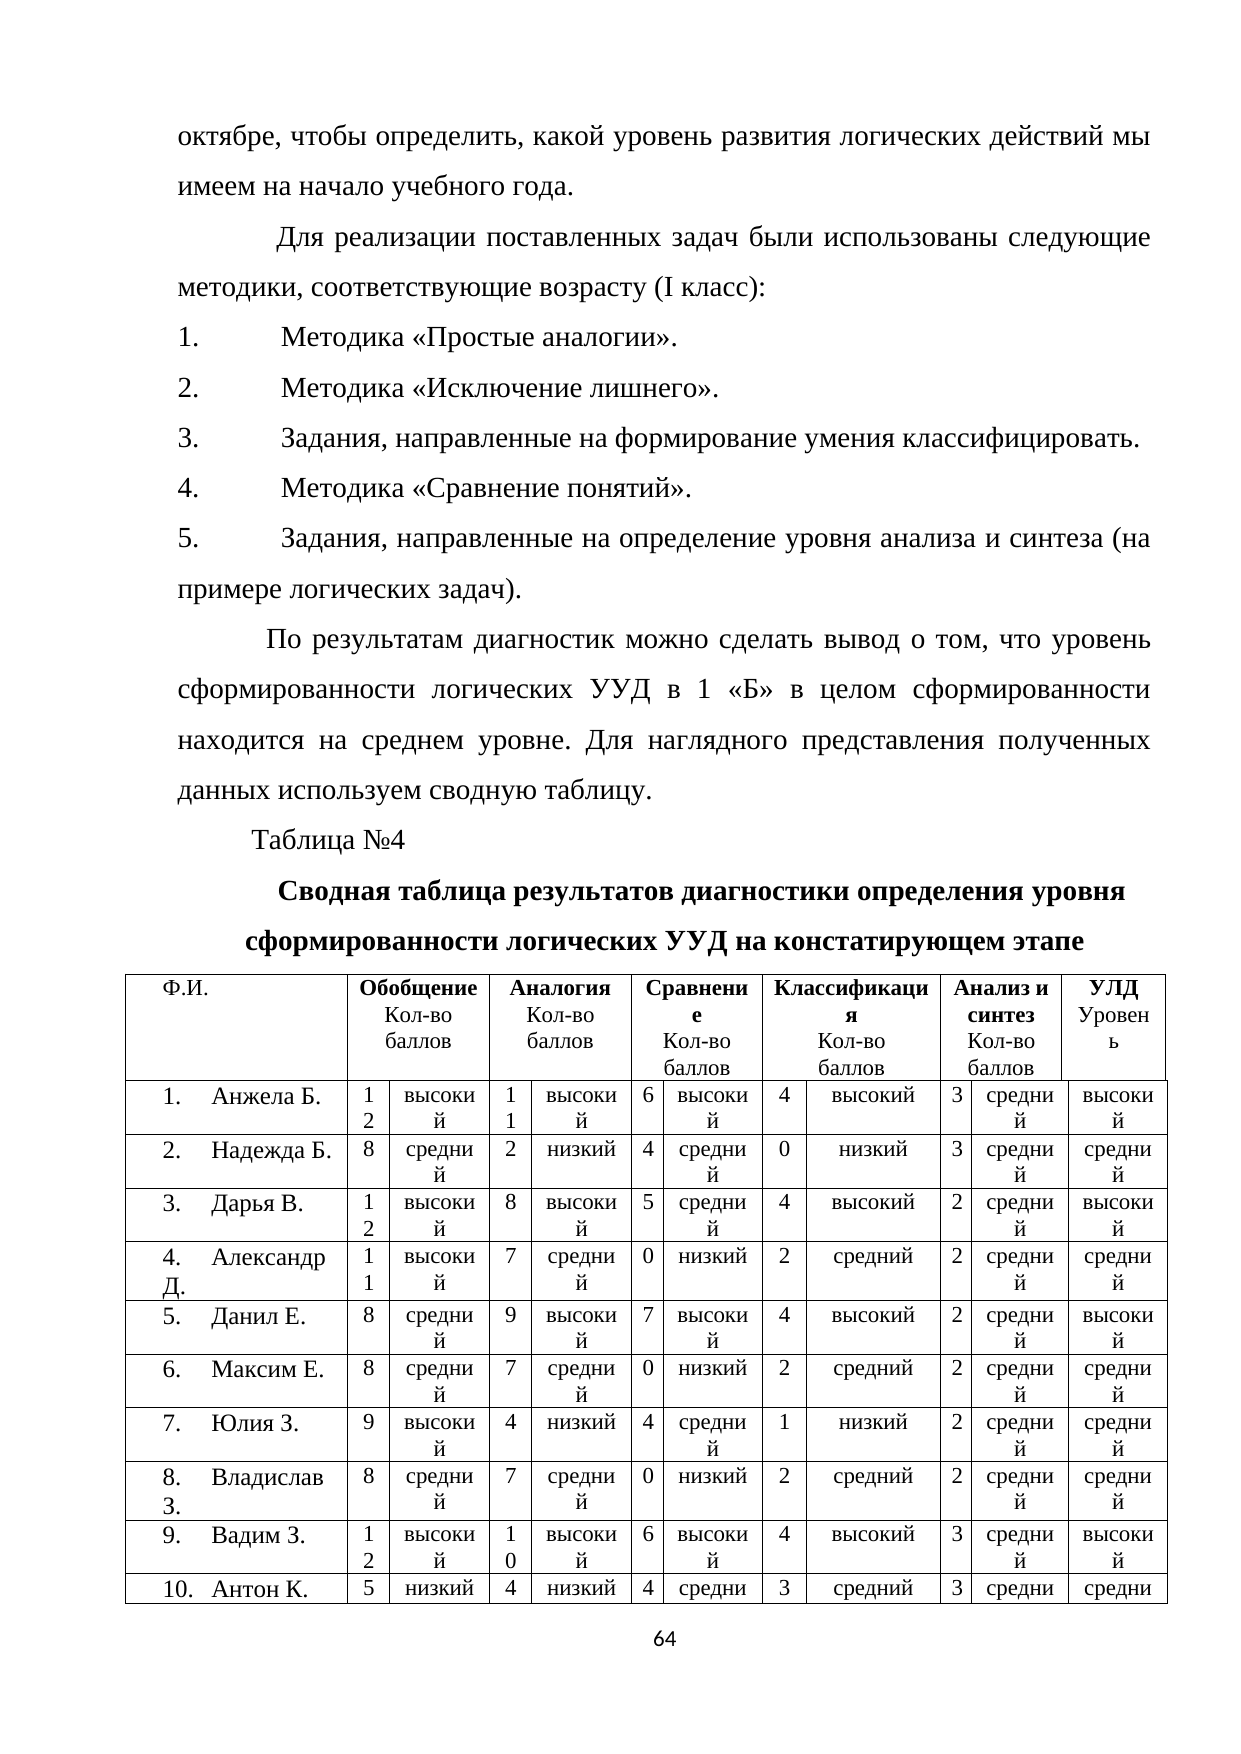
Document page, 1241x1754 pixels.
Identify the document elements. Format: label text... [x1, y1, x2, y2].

table_cell средний [532, 1355, 631, 1407]
table_cell средний [972, 1242, 1068, 1300]
table_cell средний [807, 1462, 940, 1519]
table_cell 3 [941, 1521, 971, 1573]
table_cell 4 [763, 1301, 806, 1353]
table_cell высокий [532, 1521, 631, 1573]
table_cell 6 [632, 1081, 663, 1134]
table_cell 2 [941, 1301, 971, 1353]
table_cell 7 [632, 1301, 663, 1353]
list Задания, направленные на определение уровня анализа и синтеза (на примере логических задач). [177, 521, 1152, 604]
table_header Аналогия Кол-во баллов [490, 975, 631, 1080]
table_cell высокий [390, 1081, 489, 1134]
table_cell высокий [390, 1189, 489, 1241]
table_cell 4 [763, 1081, 806, 1134]
table_cell средний [972, 1462, 1068, 1519]
table_cell 8 [348, 1355, 389, 1407]
table_cell высокий [664, 1301, 762, 1353]
table_cell 8 [348, 1301, 389, 1353]
table_cell 8 [348, 1135, 389, 1187]
table_cell 1 [763, 1408, 806, 1461]
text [177, 118, 1152, 202]
table_cell высокий [1069, 1189, 1167, 1241]
text Таблица №4 [177, 822, 1152, 856]
table_cell 9 [348, 1408, 389, 1461]
table_cell 4 [490, 1574, 531, 1603]
table_header Ф.И. [126, 975, 347, 1080]
table_cell 4 [632, 1408, 663, 1461]
table_cell средний [972, 1189, 1068, 1241]
table_cell средний [390, 1135, 489, 1187]
table_cell 9 [490, 1301, 531, 1353]
table_cell 10 [490, 1521, 531, 1573]
table_cell 7 [490, 1242, 531, 1300]
table_cell высокий [664, 1081, 762, 1134]
table_cell 3 [763, 1574, 806, 1603]
table_cell средний [1069, 1462, 1167, 1519]
table_cell Александр Д. [126, 1242, 347, 1300]
table_cell средний [807, 1574, 940, 1603]
table_cell 2 [941, 1242, 971, 1300]
table_cell 8 [348, 1462, 389, 1519]
table_cell низкий [807, 1408, 940, 1461]
text Сводная таблица результатов диагностики определения уровня сформированности логических УУД на констатирующем этапе [177, 873, 1152, 957]
table_cell низкий [664, 1355, 762, 1407]
table_cell средний [972, 1521, 1068, 1573]
table_cell 4 [490, 1408, 531, 1461]
table_header Анализ и синтез Кол-во баллов [941, 975, 1061, 1080]
table_cell 2 [490, 1135, 531, 1187]
table_cell средний [390, 1462, 489, 1519]
table_cell высокий [1069, 1081, 1167, 1134]
text По результатам диагностик можно сделать вывод о том, что уровень сформированности логических УУД в 1 «Б» в целом сформированности находится на среднем уровне. Для наглядного представления полученных данных используем сводную таблицу. [177, 621, 1152, 806]
table_cell 7 [490, 1462, 531, 1519]
table_cell средний [532, 1462, 631, 1519]
table_cell 3 [941, 1081, 971, 1134]
table_cell высокий [532, 1301, 631, 1353]
table_cell средний [390, 1355, 489, 1407]
table_header Классификация Кол-во баллов [763, 975, 940, 1080]
table_cell Максим Е. [126, 1355, 347, 1407]
table_cell низкий [532, 1574, 631, 1603]
table_cell 2 [941, 1462, 971, 1519]
table_cell высокий [532, 1081, 631, 1134]
table_cell 0 [632, 1462, 663, 1519]
table_cell 3 [941, 1135, 971, 1187]
table_cell 4 [763, 1189, 806, 1241]
table_cell 4 [632, 1574, 663, 1603]
table_cell 0 [763, 1135, 806, 1187]
table_cell 11 [348, 1242, 389, 1300]
table_cell высокий [390, 1521, 489, 1573]
list Методика «Простые аналогии». [177, 319, 1152, 353]
table_cell низкий [807, 1135, 940, 1187]
table_cell высокий [1069, 1301, 1167, 1353]
table_cell 2 [941, 1189, 971, 1241]
table_cell 12 [348, 1521, 389, 1573]
table_cell средний [972, 1355, 1068, 1407]
table_cell Антон К. [126, 1574, 347, 1603]
table_cell 12 [348, 1081, 389, 1134]
table_cell высокий [1069, 1521, 1167, 1573]
table_cell 5 [632, 1189, 663, 1241]
table_cell высокий [807, 1189, 940, 1241]
table_cell высокий [807, 1081, 940, 1134]
table_cell высокий [807, 1301, 940, 1353]
list Методика «Исключение лишнего». [177, 370, 1152, 403]
table_cell средний [807, 1242, 940, 1300]
table_cell Данил Е. [126, 1301, 347, 1353]
table_cell 8 [490, 1189, 531, 1241]
table_cell 2 [941, 1408, 971, 1461]
table_cell 2 [941, 1355, 971, 1407]
table_cell 4 [632, 1135, 663, 1187]
table_cell 4 [763, 1521, 806, 1573]
table_cell 5 [348, 1574, 389, 1603]
table_cell высокий [807, 1521, 940, 1573]
table_cell средний [972, 1081, 1068, 1134]
table_cell 7 [490, 1355, 531, 1407]
table_cell Дарья В. [126, 1189, 347, 1241]
table_cell Вадим З. [126, 1521, 347, 1573]
table_cell средний [1069, 1574, 1167, 1603]
table_cell Юлия З. [126, 1408, 347, 1461]
table_cell 2 [763, 1462, 806, 1519]
table_cell низкий [532, 1408, 631, 1461]
table_cell 2 [763, 1355, 806, 1407]
text Для реализации поставленных задач были использованы следующие методики, соответствующие возрасту (I класс): [177, 219, 1152, 303]
table_cell низкий [664, 1462, 762, 1519]
table_cell средний [664, 1135, 762, 1187]
table_cell средний [664, 1189, 762, 1241]
table_header УЛД Уровень [1062, 975, 1165, 1080]
table_cell высокий [390, 1408, 489, 1461]
table_cell средний [972, 1408, 1068, 1461]
table_cell Владислав З. [126, 1462, 347, 1519]
table_cell 6 [632, 1521, 663, 1573]
table_cell 2 [763, 1242, 806, 1300]
table_cell средний [1069, 1135, 1167, 1187]
list Задания, направленные на формирование умения классифицировать. [177, 420, 1152, 453]
table_cell средний [972, 1574, 1068, 1603]
table_cell средний [972, 1301, 1068, 1353]
table_cell средний [664, 1574, 762, 1603]
table_cell 3 [941, 1574, 971, 1603]
table_header Обобщение Кол-во баллов [348, 975, 489, 1080]
table_cell средний [1069, 1355, 1167, 1407]
table_header Сравнение Кол-во баллов [632, 975, 762, 1080]
table_cell средний [532, 1242, 631, 1300]
table_cell Надежда Б. [126, 1135, 347, 1187]
table_cell высокий [664, 1521, 762, 1573]
table_cell высокий [532, 1189, 631, 1241]
list Методика «Сравнение понятий». [177, 470, 1152, 504]
table_cell высокий [390, 1242, 489, 1300]
table_cell средний [1069, 1408, 1167, 1461]
table_cell средний [1069, 1242, 1167, 1300]
table_cell низкий [532, 1135, 631, 1187]
table_cell средний [972, 1135, 1068, 1187]
table_cell низкий [390, 1574, 489, 1603]
table_cell 0 [632, 1242, 663, 1300]
table_cell средний [664, 1408, 762, 1461]
table_cell 11 [490, 1081, 531, 1134]
table_cell 0 [632, 1355, 663, 1407]
table_cell Анжела Б. [126, 1081, 347, 1134]
table_cell средний [390, 1301, 489, 1353]
table_cell низкий [664, 1242, 762, 1300]
table_cell 12 [348, 1189, 389, 1241]
table_cell средний [807, 1355, 940, 1407]
